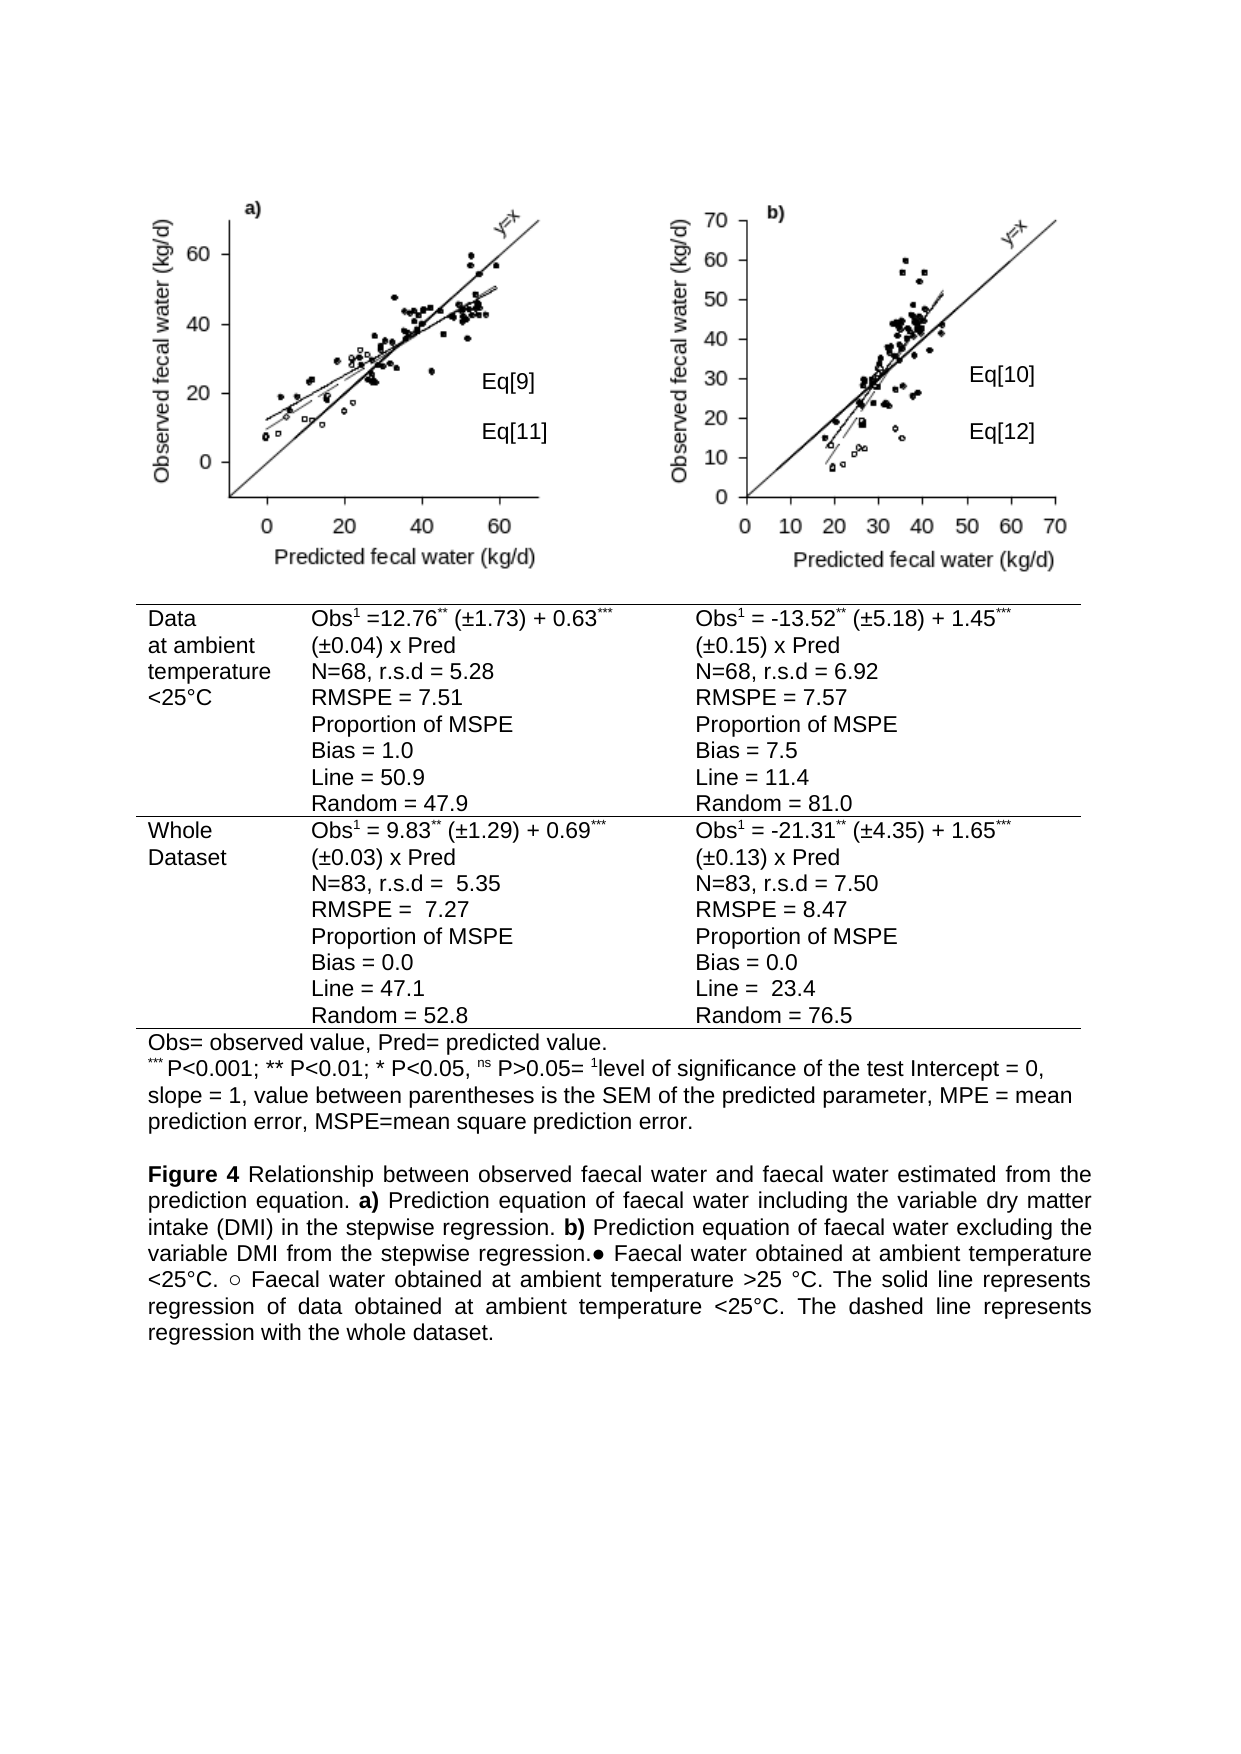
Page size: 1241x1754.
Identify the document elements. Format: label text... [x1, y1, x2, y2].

table_header Obs1 = -13.52** (±5.18) + 1.45*** (±0.15) x Pred N=68, r.s.d = 6.92 RMSPE = 7.57 Proportion of MSPE Bias = 7.5 Line = 11.4 Random = 81.0 [684, 605, 1081, 816]
text Obs= observed value, Pred= predicted value. [148, 1029, 1093, 1055]
table_cell Obs1 = 9.83** (±1.29) + 0.69*** (±0.03) x Pred N=83, r.s.d = 5.35 RMSPE = 7.27 Proportion of MSPE Bias = 0.0 Line = 47.1 Random = 52.8 [299, 817, 684, 1028]
text Figure 4 Relationship between observed faecal water and faecal water estimated from the prediction equation. a) Prediction equation of faecal water including the variable dry matter intake (DMI) in the stepwise regression. b) Prediction equation of faecal water excluding the variable DMI from the stepwise regression.● Faecal water obtained at ambient temperature <25°C. ○ Faecal water obtained at ambient temperature >25 °C. The solid line represents regression of data obtained at ambient temperature <25°C. The dashed line represents regression with the whole dataset. [148, 1161, 1093, 1345]
table_cell Whole Dataset [136, 817, 299, 1028]
table_cell Obs1 = -21.31** (±4.35) + 1.65*** (±0.13) x Pred N=83, r.s.d = 7.50 RMSPE = 8.47 Proportion of MSPE Bias = 0.0 Line = 23.4 Random = 76.5 [684, 817, 1081, 1028]
table_header Data at ambient temperature <25°C [136, 605, 299, 816]
text *** P<0.001; ** P<0.01; * P<0.05, ns P>0.05= 1level of significance of the test Intercept = 0, slope = 1, value between parentheses is the SEM of the predicted parameter, MPE = mean prediction error, MSPE=mean square prediction error. [148, 1055, 1093, 1134]
table_header Obs1 =12.76** (±1.73) + 0.63*** (±0.04) x Pred N=68, r.s.d = 5.28 RMSPE = 7.51 Proportion of MSPE Bias = 1.0 Line = 50.9 Random = 47.9 [299, 605, 684, 816]
